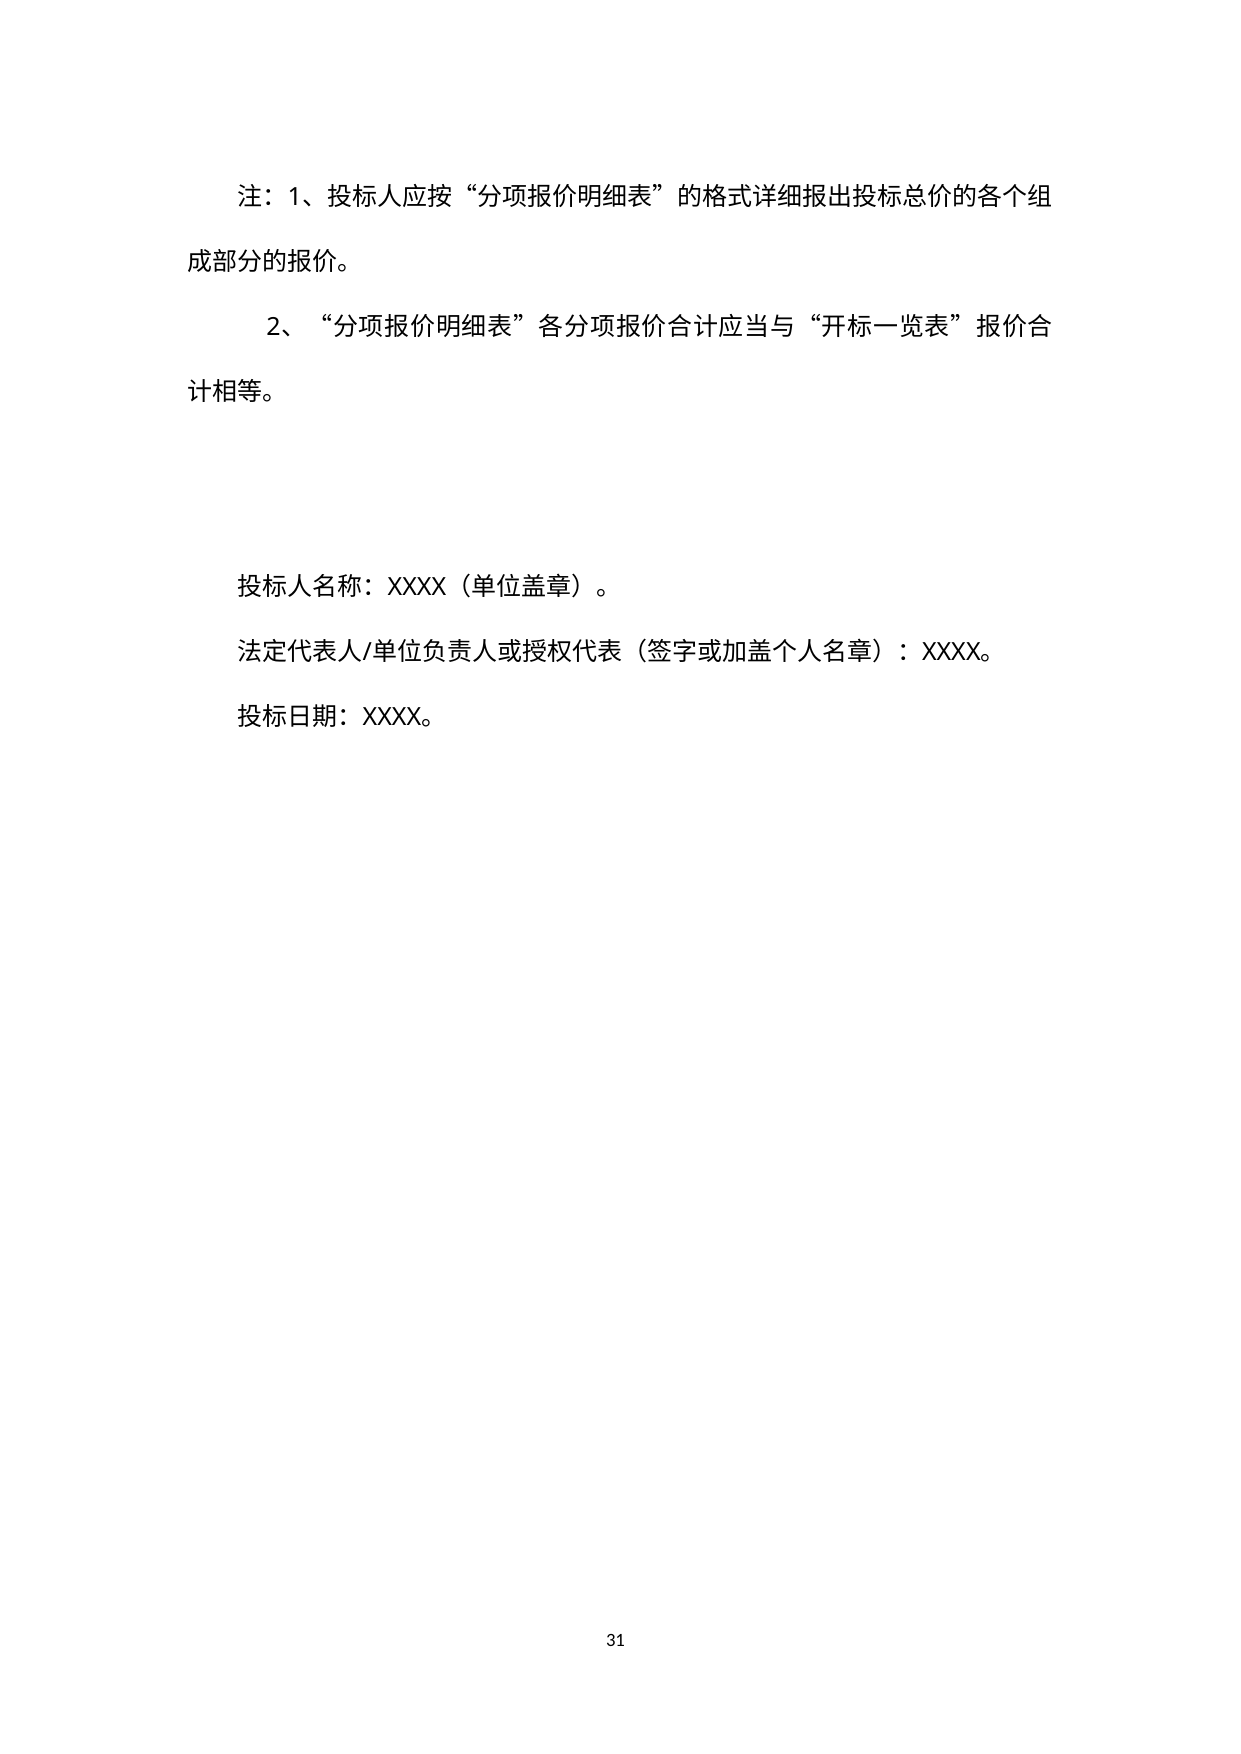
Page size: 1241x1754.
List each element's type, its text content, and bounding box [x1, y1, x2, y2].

text 2、“分项报价明细表”各分项报价合计应当与“开标一览表”报价合计相等。 [187, 292, 1053, 422]
text 投标人名称：XXXX（单位盖章）。 [187, 552, 1053, 617]
text 法定代表人/单位负责人或授权代表（签字或加盖个人名章）：XXXX。 [187, 617, 1053, 682]
text 投标日期：XXXX。 [187, 682, 1053, 747]
text 注：1、投标人应按“分项报价明细表”的格式详细报出投标总价的各个组成部分的报价。 [187, 162, 1053, 292]
